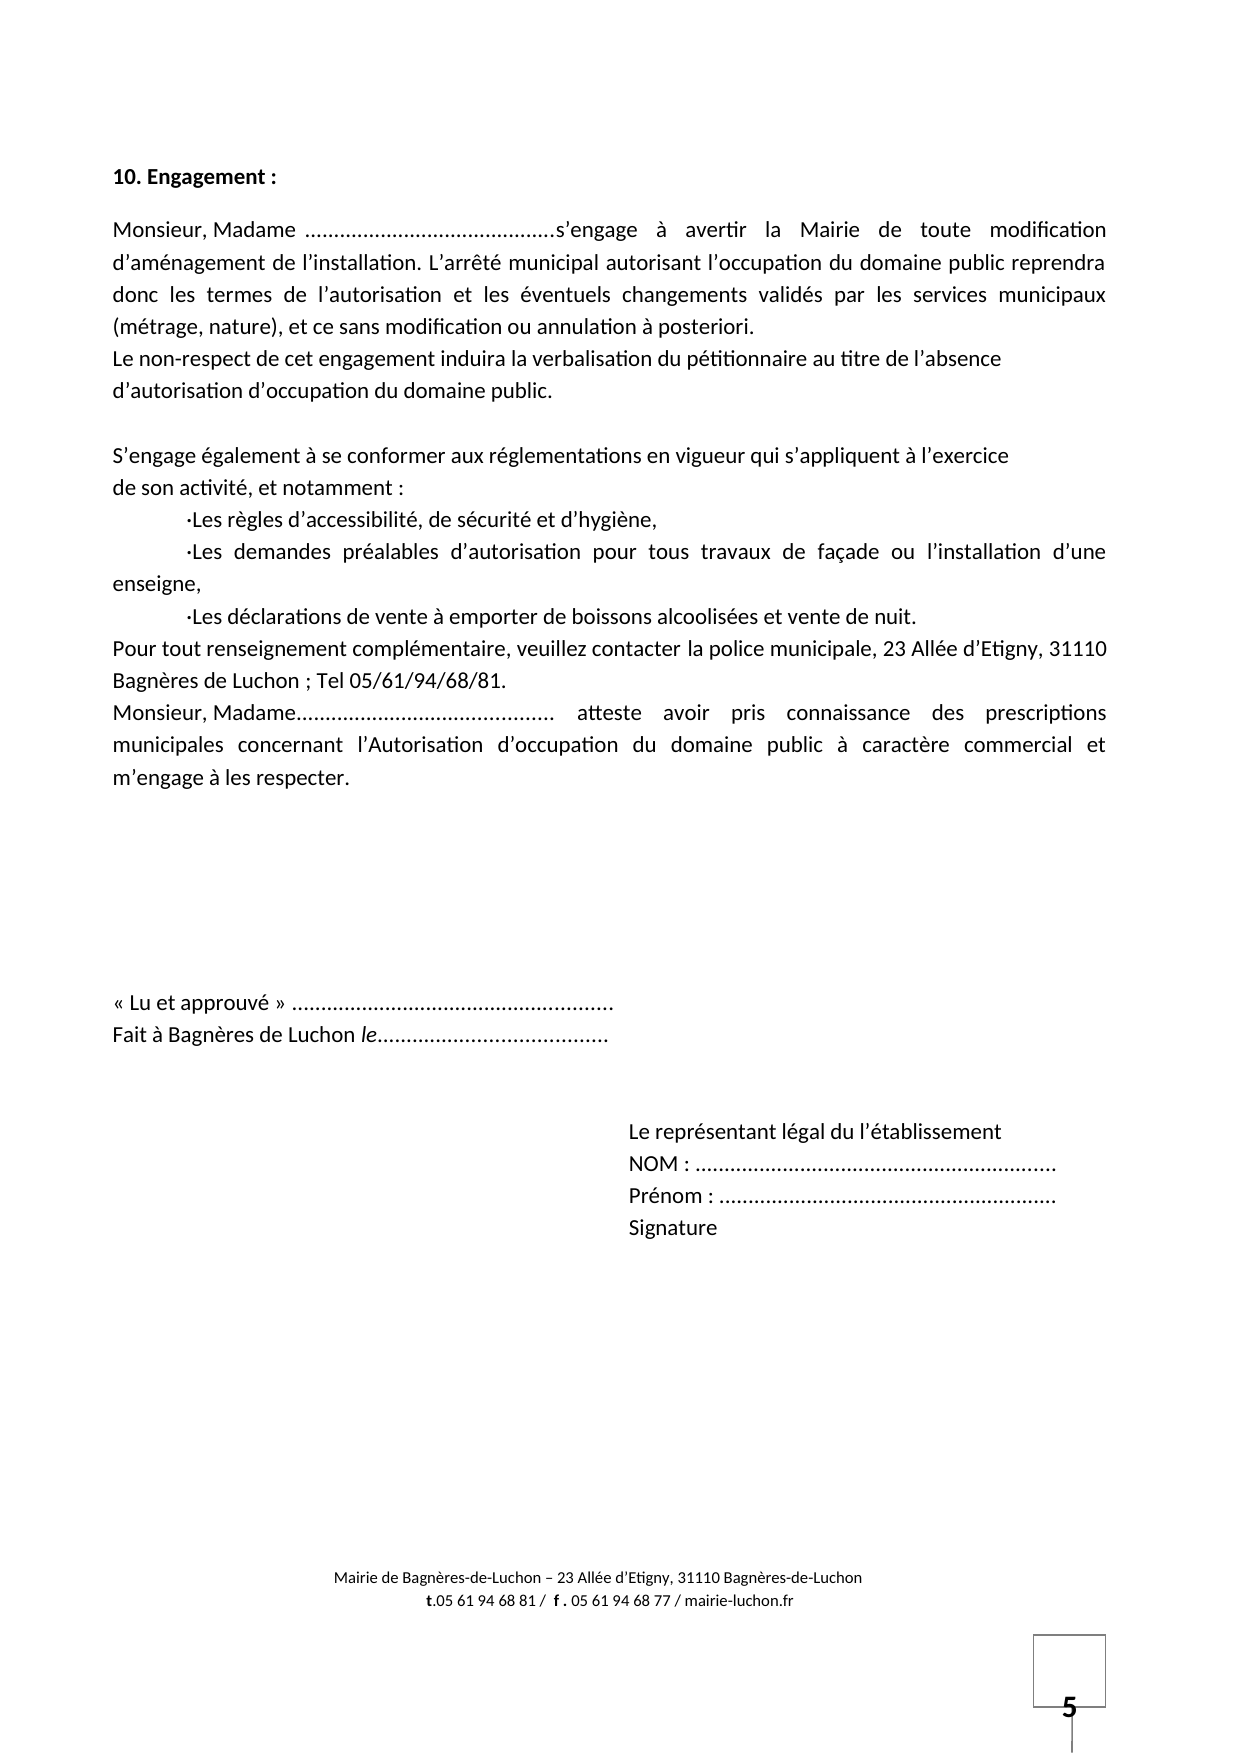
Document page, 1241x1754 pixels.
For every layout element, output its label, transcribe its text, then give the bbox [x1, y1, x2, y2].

text de son activité, et notamment : [112, 473, 1107, 501]
text Le non-respect de cet engagement induira la verbalisation du pétitionnaire au titre de l’absence [112, 344, 1107, 372]
text ·Les demandes préalables d’autorisation pour tous travaux de façade ou l’installation d’une enseigne, [112, 537, 1107, 598]
text Signature [555, 1213, 1107, 1241]
text ·Les règles d’accessibilité, de sécurité et d’hygiène, [112, 505, 1107, 533]
text t.05 61 94 68 81 / f . 05 61 94 68 77 / mairie-luchon.fr [112, 1591, 1107, 1611]
text Monsieur, Madame s’engage à avertir la Mairie de toute modification d’aménagement de l’installation. L’arrêté municipal autorisant l’occupation du domaine public reprendra donc les termes de l’autorisation et les éventuels changements validés par les services municipaux (métrage, nature), et ce sans modification ou annulation à posteriori. [112, 216, 1107, 340]
text Pour tout renseignement complémentaire, veuillez contacter la police municipale, 23 Allée d’Etigny, 31110 Bagnères de Luchon ; Tel 05/61/94/68/81. [112, 634, 1107, 694]
text Prénom : [555, 1181, 1107, 1209]
text Le représentant légal du l’établissement [629, 1117, 1107, 1145]
text Fait à Bagnères de Luchon le [112, 1020, 1107, 1048]
text Monsieur, Madame atteste avoir pris connaissance des prescriptions municipales concernant l’Autorisation d’occupation du domaine public à caractère commercial et m’engage à les respecter. [112, 698, 1107, 791]
text ·Les déclarations de vente à emporter de boissons alcoolisées et vente de nuit. [112, 602, 1107, 630]
text Mairie de Bagnères-de-Luchon – 23 Allée d’Etigny, 31110 Bagnères-de-Luchon [260, 1567, 1107, 1588]
text S’engage également à se conformer aux réglementations en vigueur qui s’appliquent à l’exercice [112, 441, 1107, 469]
text d’autorisation d’occupation du domaine public. [112, 376, 1107, 404]
text NOM : [555, 1149, 1107, 1177]
text « Lu et approuvé » [112, 988, 1107, 1016]
text 10. Engagement : [112, 162, 1107, 191]
